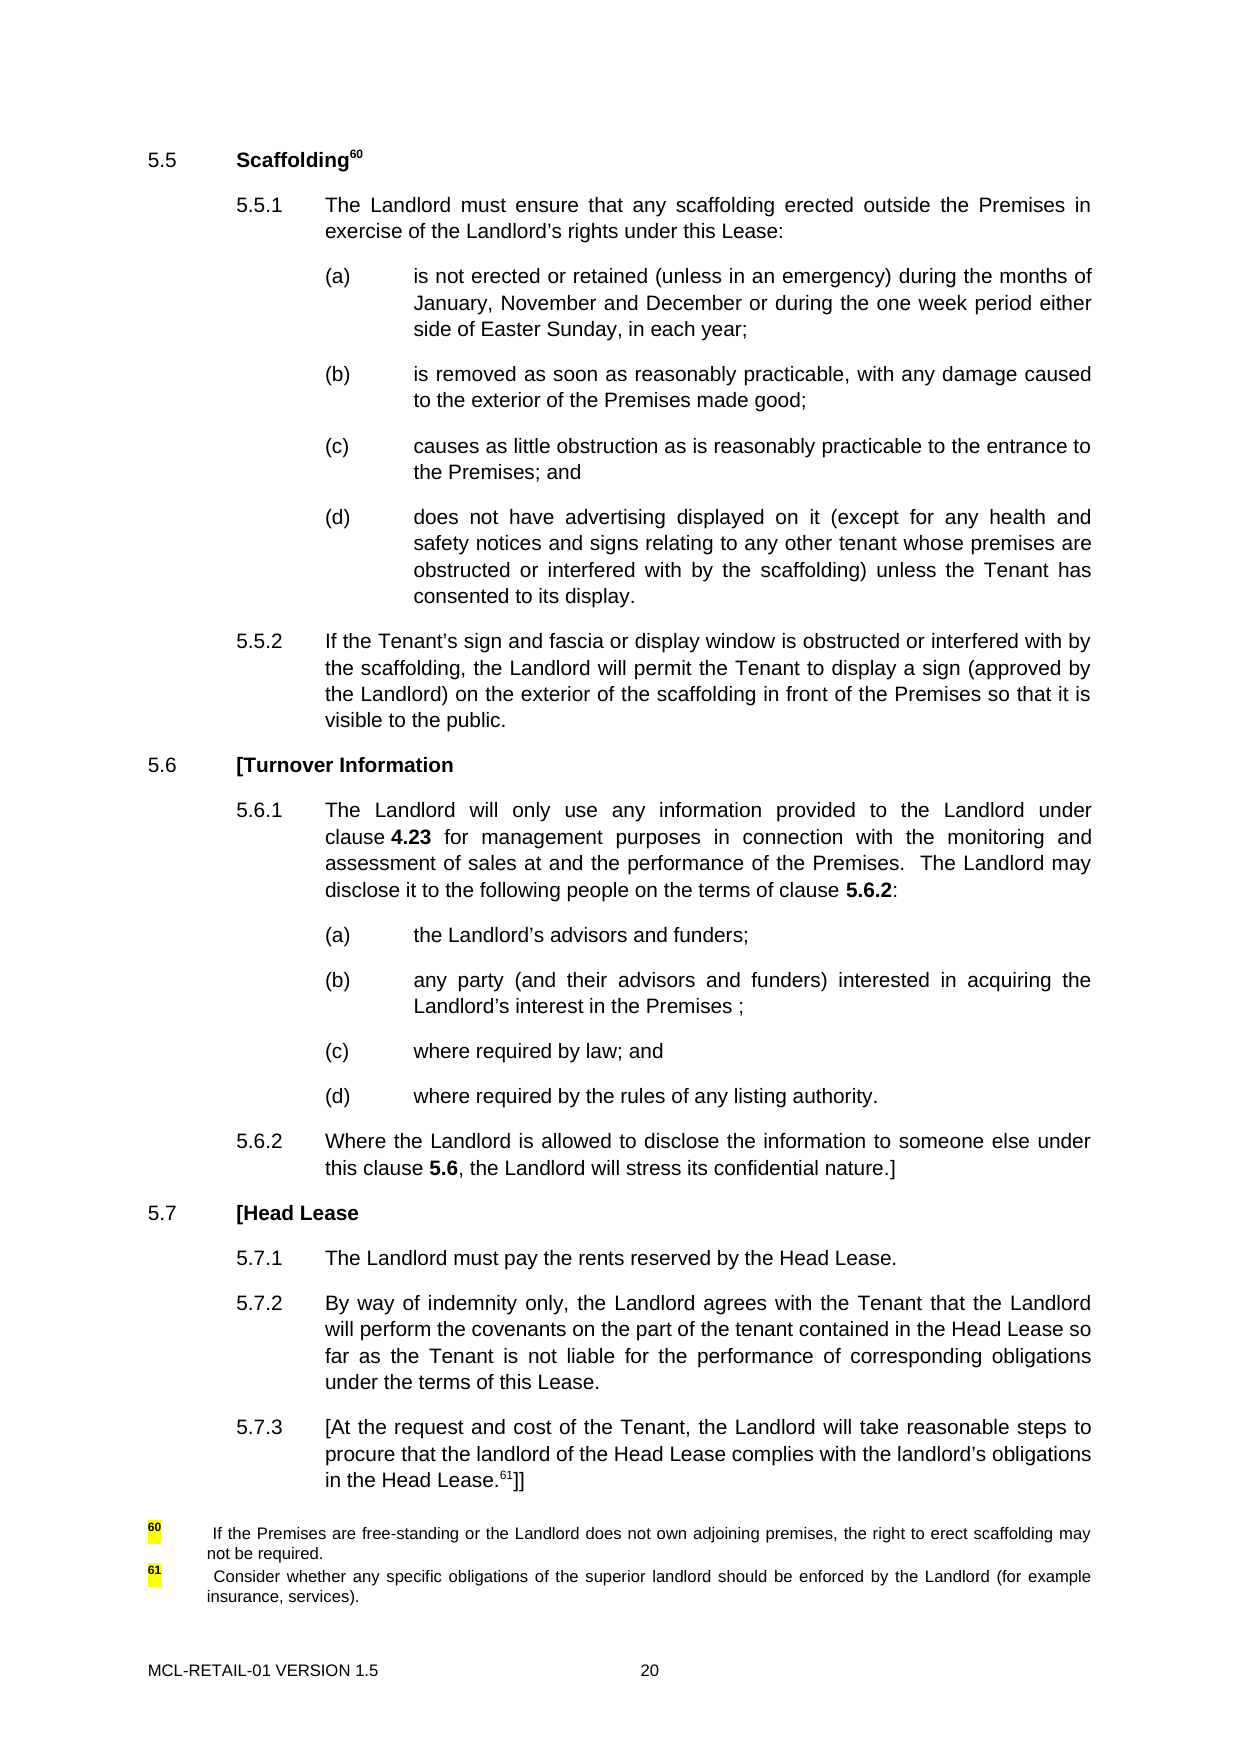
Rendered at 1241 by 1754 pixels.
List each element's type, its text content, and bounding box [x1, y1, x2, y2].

subtitle By way of indemnity only, the Landlord agrees with the Tenant that the Landlord will perform the covenants on the part of the tenant contained in the Head Lease so far as the Tenant is not liable for the performance of corresponding obligations under the terms of this Lease. [236, 1291, 1093, 1394]
subtitle The Landlord will only use any information provided to the Landlord under clause 4.23 for management purposes in connection with the monitoring and assessment of sales at and the performance of the Premises. The Landlord may disclose it to the following people on the terms of clause 5.6.2: [236, 798, 1093, 901]
subtitle The Landlord must pay the rents reserved by the Head Lease. [236, 1246, 1093, 1270]
subtitle is not erected or retained (unless in an emergency) during the months of January, November and December or during the one week period either side of Easter Sunday, in each year; [325, 264, 1093, 341]
subtitle causes as little obstruction as is reasonably practicable to the entrance to the Premises; and [325, 433, 1093, 484]
subtitle where required by law; and [325, 1039, 1093, 1063]
subtitle [Head Lease [148, 1201, 1093, 1225]
subtitle where required by the rules of any listing authority. [325, 1084, 1093, 1108]
subtitle Scaffolding [148, 148, 1093, 172]
subtitle does not have advertising displayed on it (except for any health and safety notices and signs relating to any other tenant whose premises are obstructed or interfered with by the scaffolding) unless the Tenant has consented to its display. [325, 505, 1093, 608]
subtitle The Landlord must ensure that any scaffolding erected outside the Premises in exercise of the Landlord’s rights under this Lease: [236, 193, 1093, 243]
subtitle the Landlord’s advisors and funders; [325, 922, 1093, 946]
subtitle any party (and their advisors and funders) interested in acquiring the Landlord’s interest in the Premises ; [325, 968, 1093, 1018]
subtitle If the Tenant’s sign and fascia or display window is obstructed or interfered with by the scaffolding, the Landlord will permit the Tenant to display a sign (approved by the Landlord) on the exterior of the scaffolding in front of the Premises so that it is visible to the public. [236, 629, 1093, 732]
subtitle [At the request and cost of the Tenant, the Landlord will take reasonable steps to procure that the landlord of the Head Lease complies with the landlord’s obligations in the Head Lease.]] [236, 1415, 1093, 1492]
subtitle [Turnover Information [148, 753, 1093, 777]
subtitle is removed as soon as reasonably practicable, with any damage caused to the exterior of the Premises made good; [325, 362, 1093, 412]
subtitle Where the Landlord is allowed to disclose the information to someone else under this clause 5.6, the Landlord will stress its confidential nature.] [236, 1129, 1093, 1179]
